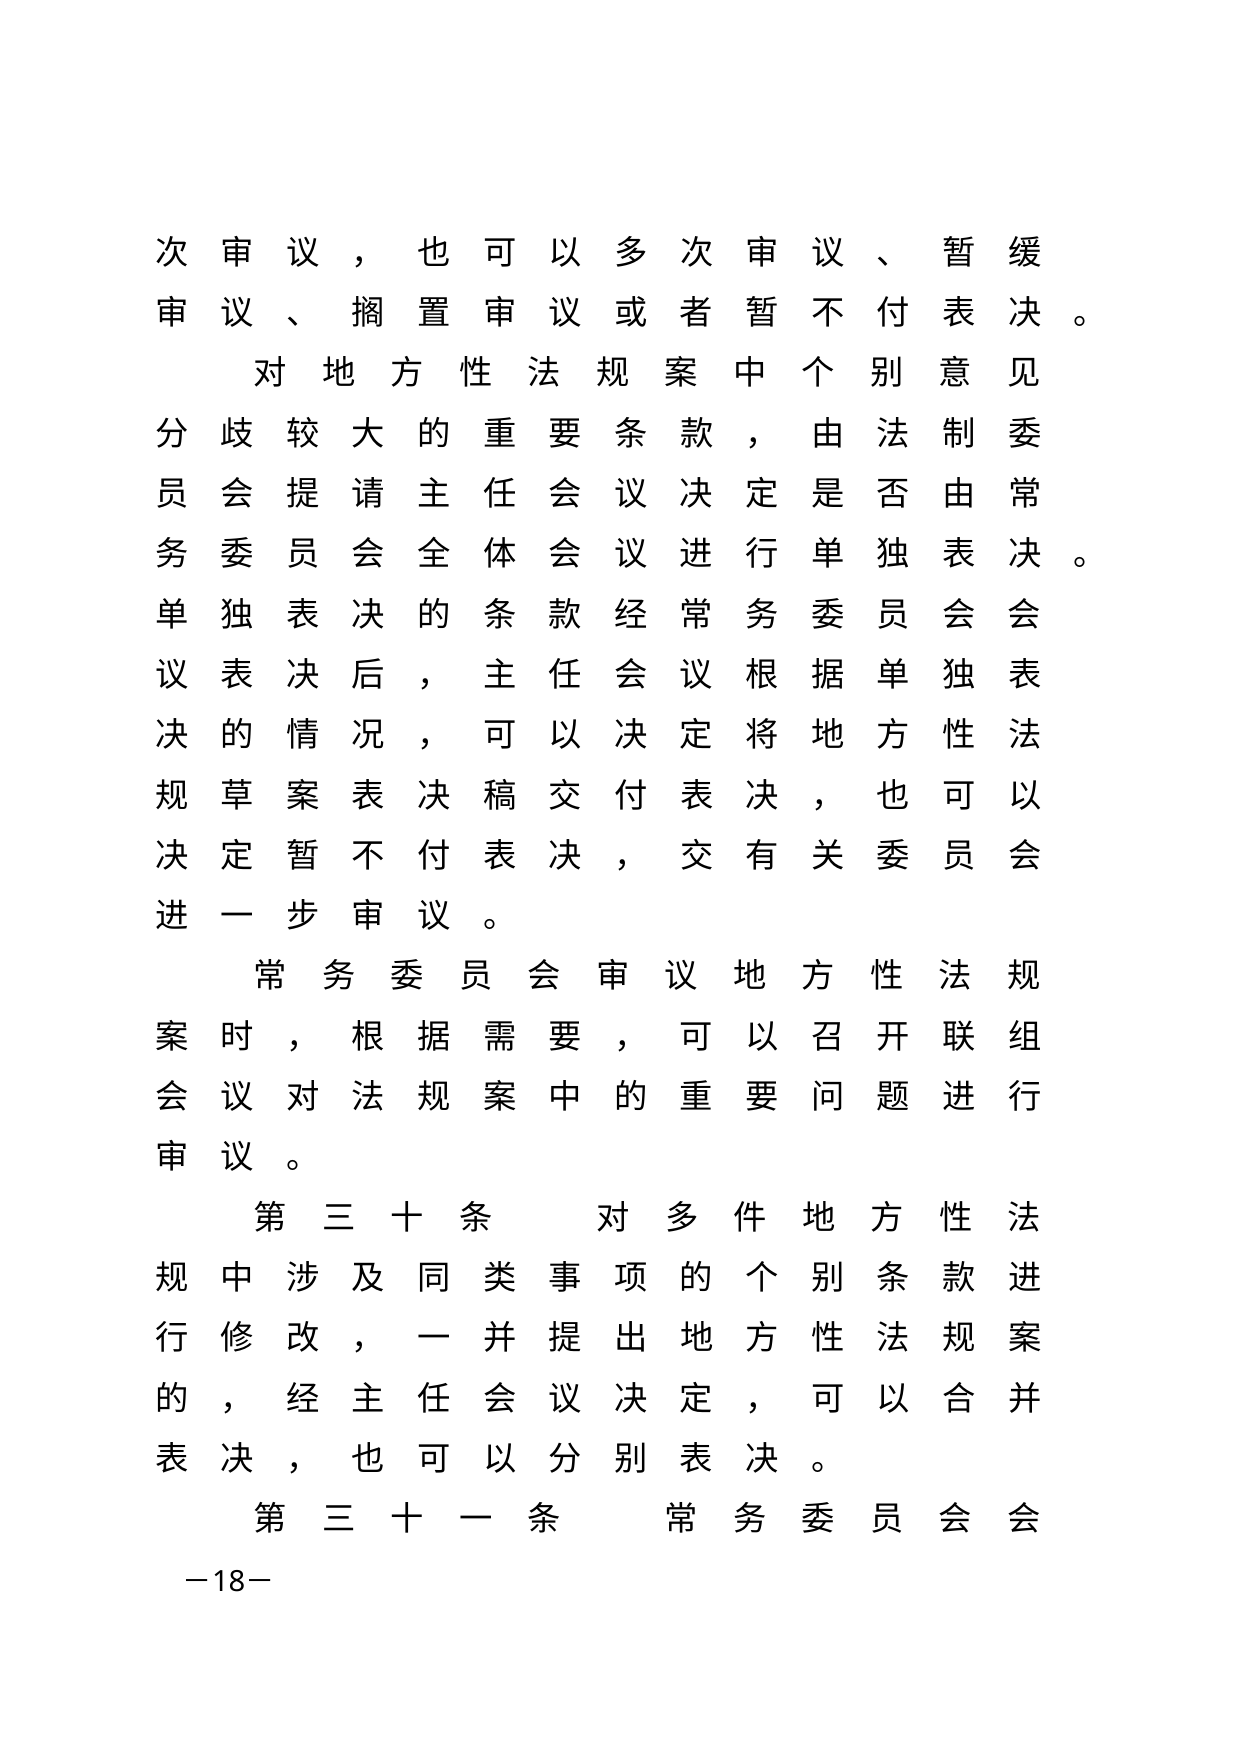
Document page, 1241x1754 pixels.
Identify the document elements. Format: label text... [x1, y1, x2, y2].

text 常务委员会审议地方性法规案时，根据需要，可以召开联组会议对法规案中的重要问题进行审议。 [155, 943, 1073, 1184]
text 对地方性法规案中个别意见分歧较大的重要条款，由法制委员会提请主任会议决定是否由常务委员会全体会议进行单独表决。单独表决的条款经常务委员会会议表决后，主任会议根据单独表决的情况，可以决定将地方性法规草案表决稿交付表决，也可以决定暂不付表决，交有关委员会进一步审议。 [155, 340, 1073, 943]
text 第三十条 对多件地方性法规中涉及同类事项的个别条款进行修改，一并提出地方性法规案的，经主任会议决定，可以合并表决，也可以分别表决。 [155, 1184, 1073, 1486]
text 对涉及面广、社会关注度高，或者在立法的可行性和利益关系重大调整等重大问题上存在较大分歧意见的地方性法规案，需要作进一步研究的，由法制委员会或者有关委员会向主任会议报告，由主任会议决定，可以进行第三次审议，也可以多次审议、暂缓审议、搁置审议或者暂不付表决。 [155, 219, 1073, 340]
text 第三十一条 常务委员会会议审议地方性法规案时，会议工作人员应当全面、准确地记录分组会议审议的意见，由常务委员会工作机构整理后，形成简报，发送常务委员会会议并分送法制委员会、法制工作委员会及其他有关委员会。 [155, 1486, 1073, 1546]
